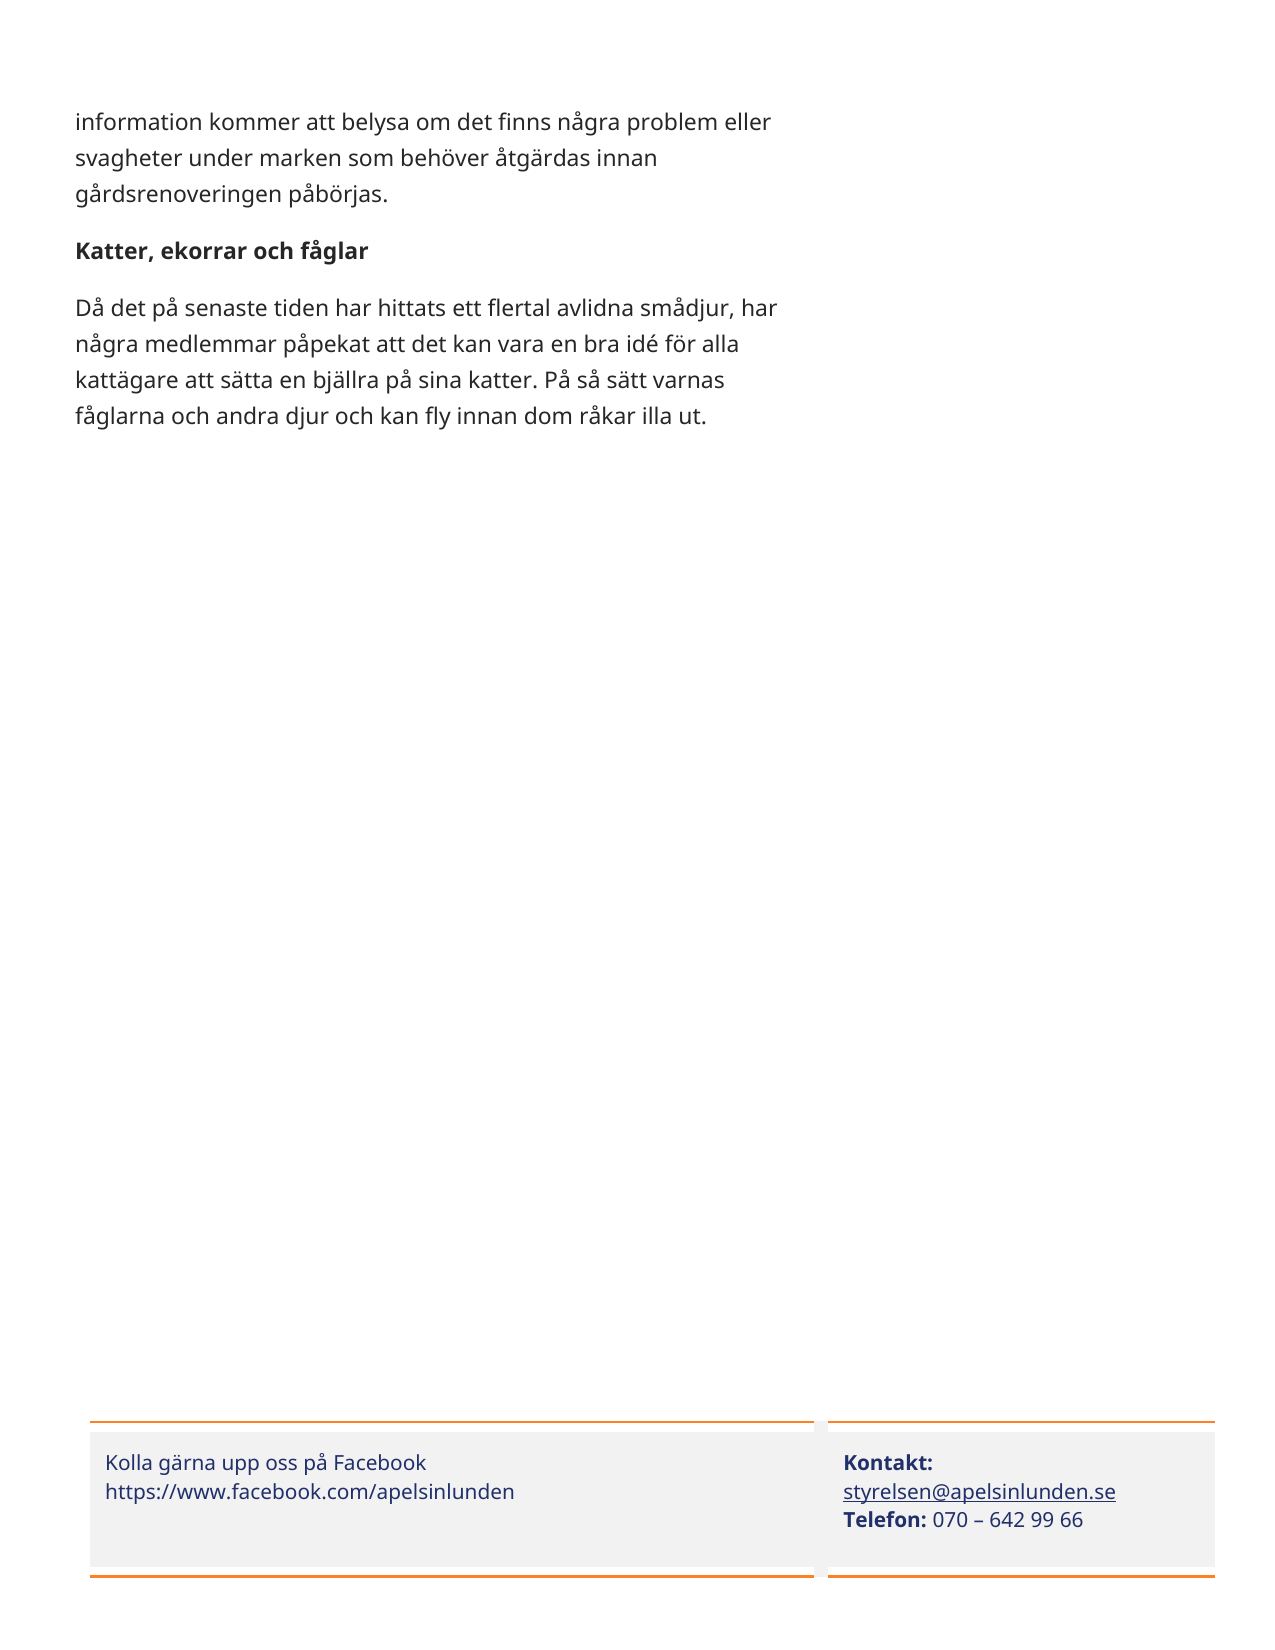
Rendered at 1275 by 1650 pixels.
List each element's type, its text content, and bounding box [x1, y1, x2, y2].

text Då det på senaste tiden har hittats ett flertal avlidna smådjur, har några medlemmar påpekat att det kan vara en bra idé för alla kattägare att sätta en bjällra på sina katter. På så sätt varnas fåglarna och andra djur och kan fly innan dom råkar illa ut. [75, 292, 799, 431]
text Katter, ekorrar och fåglar [75, 235, 799, 266]
